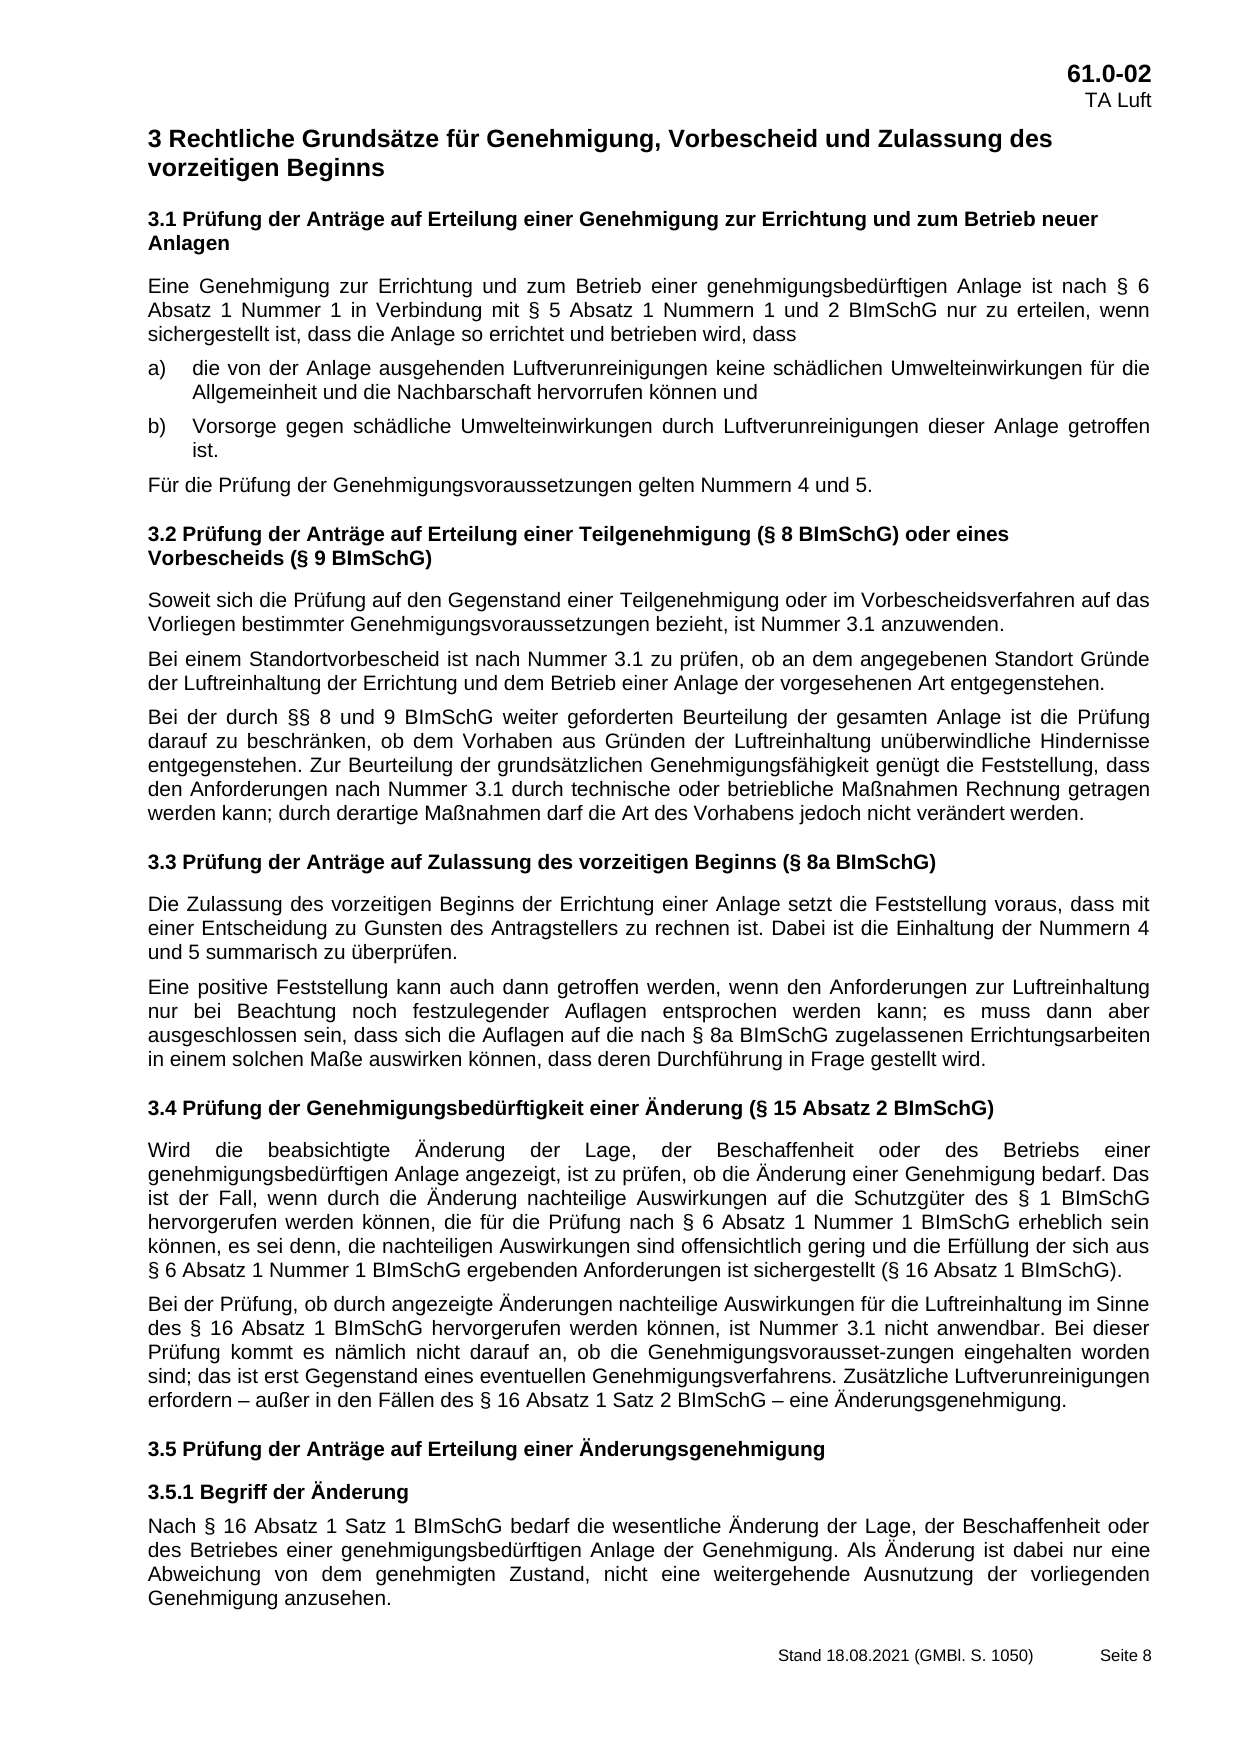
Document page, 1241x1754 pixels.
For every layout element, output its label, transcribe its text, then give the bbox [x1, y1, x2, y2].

subtitle 3.2 Prüfung der Anträge auf Erteilung einer Teilgenehmigung (§ 8 BImSchG) oder eines Vorbescheids (§ 9 BImSchG) [148, 521, 1152, 569]
subtitle 3.1 Prüfung der Anträge auf Erteilung einer Genehmigung zur Errichtung und zum Betrieb neuer Anlagen [148, 207, 1152, 255]
text Bei der durch §§ 8 und 9 BImSchG weiter geforderten Beurteilung der gesamten Anlage ist die Prüfung darauf zu beschränken, ob dem Vorhaben aus Gründen der Luftreinhaltung unüberwindliche Hindernisse entgegenstehen. Zur Beurteilung der grundsätzlichen Genehmigungsfähigkeit genügt die Feststellung, dass den Anforderungen nach Nummer 3.1 durch technische oder betriebliche Maßnahmen Rechnung getragen werden kann; durch derartige Maßnahmen darf die Art des Vorhabens jedoch nicht verändert werden. [148, 705, 1152, 824]
subtitle 3.5 Prüfung der Anträge auf Erteilung einer Änderungsgenehmigung [148, 1437, 1152, 1461]
text Bei der Prüfung, ob durch angezeigte Änderungen nachteilige Auswirkungen für die Luftreinhaltung im Sinne des § 16 Absatz 1 BImSchG hervorgerufen werden können, ist Nummer 3.1 nicht anwendbar. Bei dieser Prüfung kommt es nämlich nicht darauf an, ob die Genehmigungsvorausset-zungen eingehalten worden sind; das ist erst Gegenstand eines eventuellen Genehmigungsverfahrens. Zusätzliche Luftverunreinigungen erfordern – außer in den Fällen des § 16 Absatz 1 Satz 2 BImSchG – eine Änderungsgenehmigung. [148, 1292, 1152, 1412]
text 3.5.1 Begriff der Änderung [148, 1480, 1152, 1504]
text Wird die beabsichtigte Änderung der Lage, der Beschaffenheit oder des Betriebs einer genehmigungsbedürftigen Anlage angezeigt, ist zu prüfen, ob die Änderung einer Genehmigung bedarf. Das ist der Fall, wenn durch die Änderung nachteilige Auswirkungen auf die Schutzgüter des § 1 BImSchG hervorgerufen werden können, die für die Prüfung nach § 6 Absatz 1 Nummer 1 BImSchG erheblich sein können, es sei denn, die nachteiligen Auswirkungen sind offensichtlich gering und die Erfüllung der sich aus § 6 Absatz 1 Nummer 1 BImSchG ergebenden Anforderungen ist sichergestellt (§ 16 Absatz 1 BImSchG). [148, 1138, 1152, 1282]
text a) die von der Anlage ausgehenden Luftverunreinigungen keine schädlichen Umwelteinwirkungen für die Allgemeinheit und die Nachbarschaft hervorrufen können und [148, 356, 1152, 404]
text Nach § 16 Absatz 1 Satz 1 BImSchG bedarf die wesentliche Änderung der Lage, der Beschaffenheit oder des Betriebes einer genehmigungsbedürftigen Anlage der Genehmigung. Als Änderung ist dabei nur eine Abweichung von dem genehmigten Zustand, nicht eine weitergehende Ausnutzung der vorliegenden Genehmigung anzusehen. [148, 1514, 1152, 1610]
text Die Zulassung des vorzeitigen Beginns der Errichtung einer Anlage setzt die Feststellung voraus, dass mit einer Entscheidung zu Gunsten des Antragstellers zu rechnen ist. Dabei ist die Einhaltung der Nummern 4 und 5 summarisch zu überprüfen. [148, 892, 1152, 964]
text Für die Prüfung der Genehmigungsvoraussetzungen gelten Nummern 4 und 5. [148, 472, 1152, 496]
subtitle 3 Rechtliche Grundsätze für Genehmigung, Vorbescheid und Zulassung des vorzeitigen Beginns [148, 124, 1152, 182]
text Soweit sich die Prüfung auf den Gegenstand einer Teilgenehmigung oder im Vorbescheidsverfahren auf das Vorliegen bestimmter Genehmigungsvoraussetzungen bezieht, ist Nummer 3.1 anzuwenden. [148, 588, 1152, 636]
text Bei einem Standortvorbescheid ist nach Nummer 3.1 zu prüfen, ob an dem angegebenen Standort Gründe der Luftreinhaltung der Errichtung und dem Betrieb einer Anlage der vorgesehenen Art entgegenstehen. [148, 646, 1152, 694]
text Eine positive Feststellung kann auch dann getroffen werden, wenn den Anforderungen zur Luftreinhaltung nur bei Beachtung noch festzulegender Auflagen entsprochen werden kann; es muss dann aber ausgeschlossen sein, dass sich die Auflagen auf die nach § 8a BImSchG zugelassenen Errichtungsarbeiten in einem solchen Maße auswirken können, dass deren Durchführung in Frage gestellt wird. [148, 974, 1152, 1070]
subtitle 3.4 Prüfung der Genehmigungsbedürftigkeit einer Änderung (§ 15 Absatz 2 BImSchG) [148, 1095, 1152, 1119]
text Eine Genehmigung zur Errichtung und zum Betrieb einer genehmigungsbedürftigen Anlage ist nach § 6 Absatz 1 Nummer 1 in Verbindung mit § 5 Absatz 1 Nummern 1 und 2 BImSchG nur zu erteilen, wenn sichergestellt ist, dass die Anlage so errichtet und betrieben wird, dass [148, 273, 1152, 345]
subtitle 3.3 Prüfung der Anträge auf Zulassung des vorzeitigen Beginns (§ 8a BImSchG) [148, 849, 1152, 873]
text b) Vorsorge gegen schädliche Umwelteinwirkungen durch Luftverunreinigungen dieser Anlage getroffen ist. [148, 414, 1152, 462]
